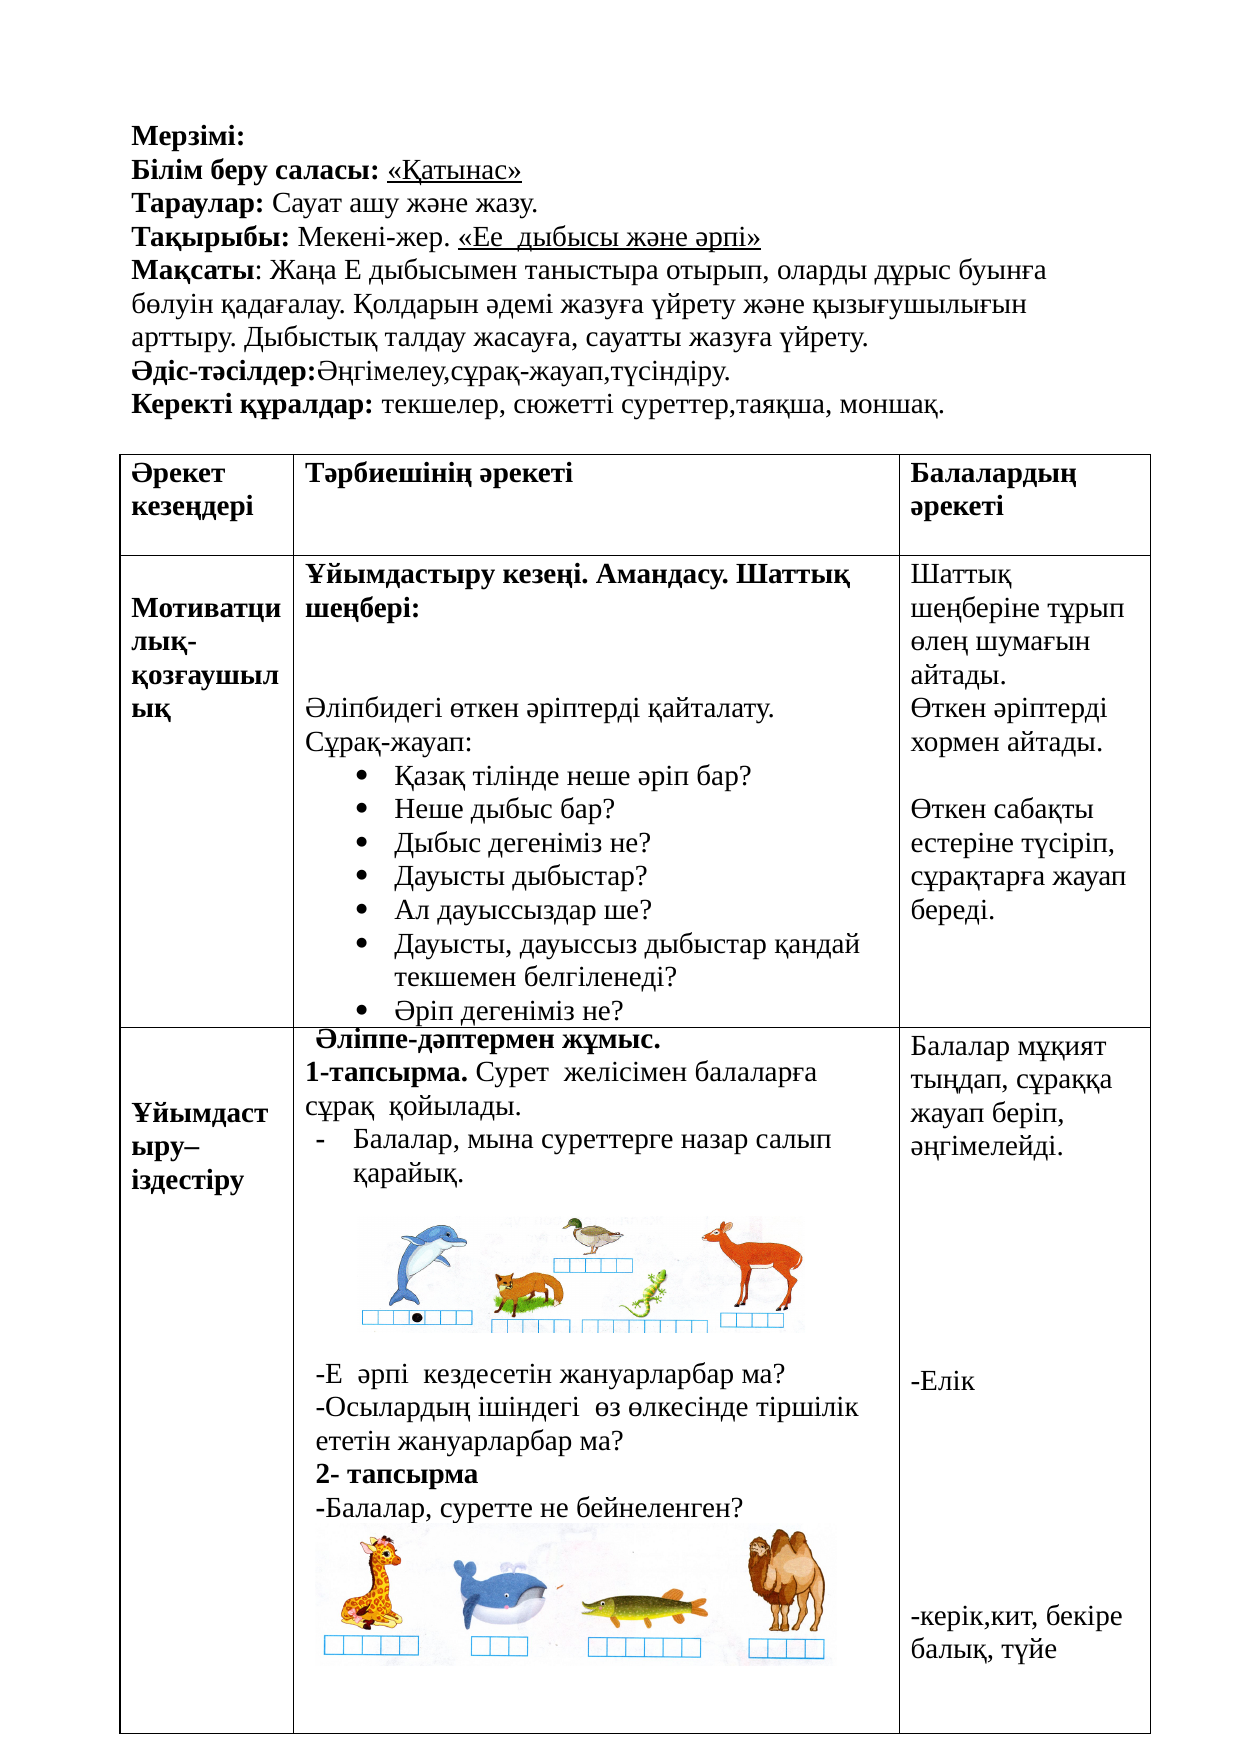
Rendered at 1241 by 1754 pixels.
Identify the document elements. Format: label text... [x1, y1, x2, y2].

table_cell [121, 1028, 293, 1733]
table_header Әрекет кезеңдері [121, 455, 293, 555]
table_cell Мотиватцилық-қозғаушылық [121, 556, 293, 1027]
table_header Тәрбиешінің әрекеті [294, 455, 899, 555]
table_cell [900, 1028, 1150, 1733]
text Білім беру саласы: «Қатынас» [131, 152, 1131, 185]
text Мерзімі: [131, 118, 1131, 152]
table_cell Ұйымдастыру кезеңі. Амандасу. Шаттық шеңбері: Әліпбидегі өткен әріптерді қайталату. Сұрақ-жауап: Қазақ тілінде неше әріп бар? Неше дыбыс бар? Дыбыс дегеніміз не? Дауысты дыбыстар? Ал дауыссыздар ше? Дауысты, дауыссыз дыбыстар қандай текшемен белгіленеді? Әріп дегеніміз не? [294, 556, 899, 1027]
text Тараулар: Сауат ашу және жазу. [131, 185, 1131, 219]
text Мақсаты: Жаңа Е дыбысымен таныстыра отырып, оларды дұрыс буынға бөлуін қадағалау. Қолдарын әдемі жазуға үйрету және қызығушылығын арттыру. Дыбыстық талдау жасауға, сауатты жазуға үйрету. [131, 252, 1131, 353]
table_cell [294, 1028, 899, 1733]
table_cell Шаттық шеңберіне тұрып өлең шумағын айтады. Өткен әріптерді хормен айтады. Өткен сабақты естеріне түсіріп, сұрақтарға жауап береді. [900, 556, 1150, 1027]
text Әдіс-тәсілдер:Әңгімелеу,сұрақ-жауап,түсіндіру. [131, 353, 1131, 387]
picture [315, 1523, 838, 1666]
text Керекті құралдар: текшелер, сюжетті суреттер,таяқша, моншақ. [131, 387, 1131, 420]
table_header Балалардың әрекеті [900, 455, 1150, 555]
picture [356, 1216, 806, 1332]
text Тақырыбы: Мекені-жер. «Ее дыбысы және әрпі» [131, 219, 1131, 252]
